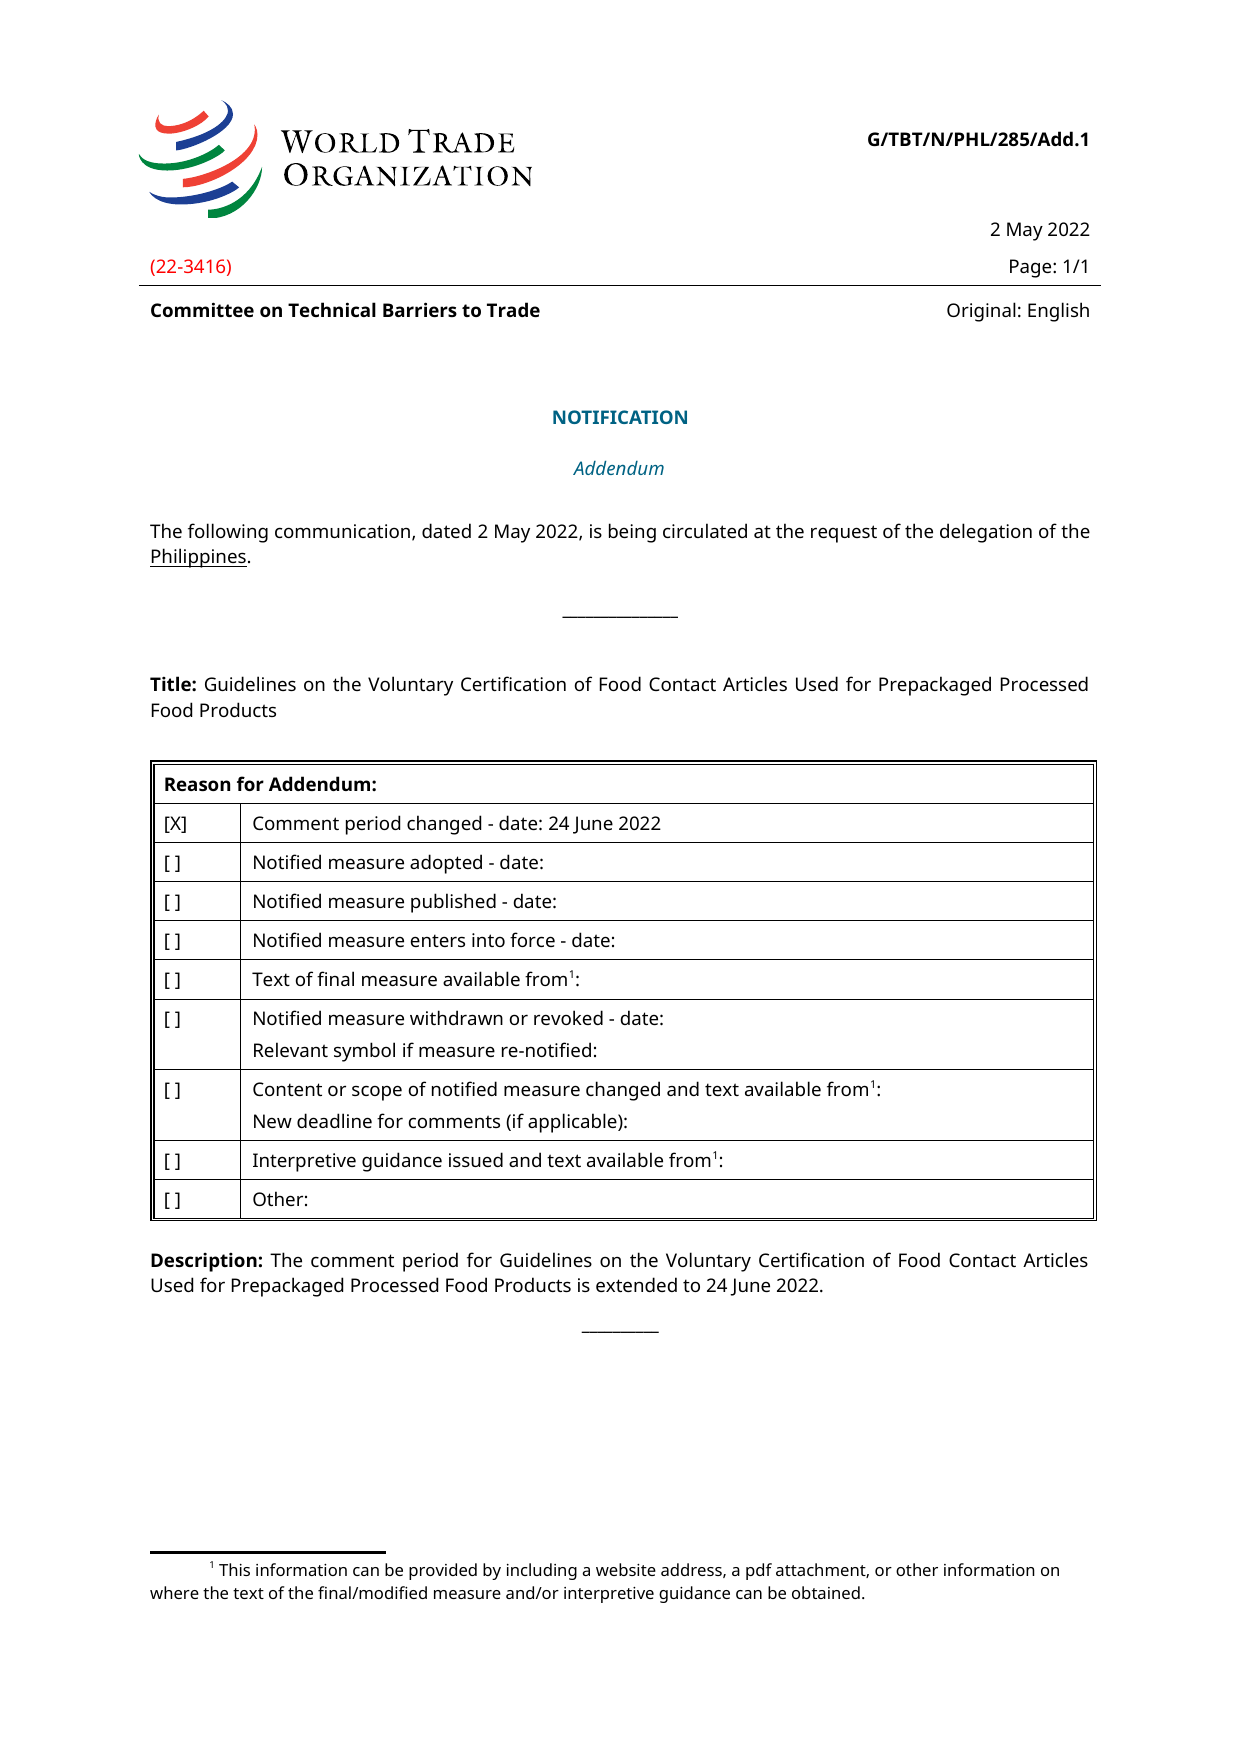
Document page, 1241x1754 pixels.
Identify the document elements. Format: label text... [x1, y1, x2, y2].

text __________ [150, 1310, 1090, 1336]
table_cell [ ] [155, 843, 240, 881]
table_cell Notified measure enters into force - date: [241, 921, 1093, 959]
text Description: The comment period for Guidelines on the Voluntary Certification of Food Contact Articles Used for Prepackaged Processed Food Products is extended to 24 June 2022. [150, 1247, 1090, 1298]
title NOTIFICATION [150, 405, 1090, 430]
table_cell Other: [241, 1180, 1093, 1218]
table_cell [ ] [155, 1180, 240, 1218]
table_cell [ ] [155, 1070, 240, 1140]
table_cell [ ] [155, 921, 240, 959]
table_cell Notified measure adopted - date: [241, 843, 1093, 881]
table_header Reason for Addendum: [155, 765, 1093, 803]
table_cell Content or scope of notified measure changed and text available from1: New deadline for comments (if applicable): [241, 1070, 1093, 1140]
table_cell [X] [155, 804, 240, 842]
table_cell [ ] [155, 1141, 240, 1179]
title Addendum [150, 455, 1090, 481]
table_cell Interpretive guidance issued and text available from1: [241, 1141, 1093, 1179]
table_cell Notified measure withdrawn or revoked - date: Relevant symbol if measure re-notified: [241, 1000, 1093, 1069]
table_cell Notified measure published - date: [241, 882, 1093, 920]
text Title: Guidelines on the Voluntary Certification of Food Contact Articles Used for Prepackaged Processed Food Products [150, 671, 1090, 722]
text _______________ [150, 595, 1090, 620]
table_cell Comment period changed - date: 24 June 2022 [241, 804, 1093, 842]
text The following communication, dated 2 May 2022, is being circulated at the request of the delegation of the Philippines. [150, 518, 1090, 569]
table_cell Text of final measure available from: [241, 960, 1093, 998]
table_cell [ ] [155, 1000, 240, 1069]
table_cell [ ] [155, 960, 240, 998]
table_cell [ ] [155, 882, 240, 920]
